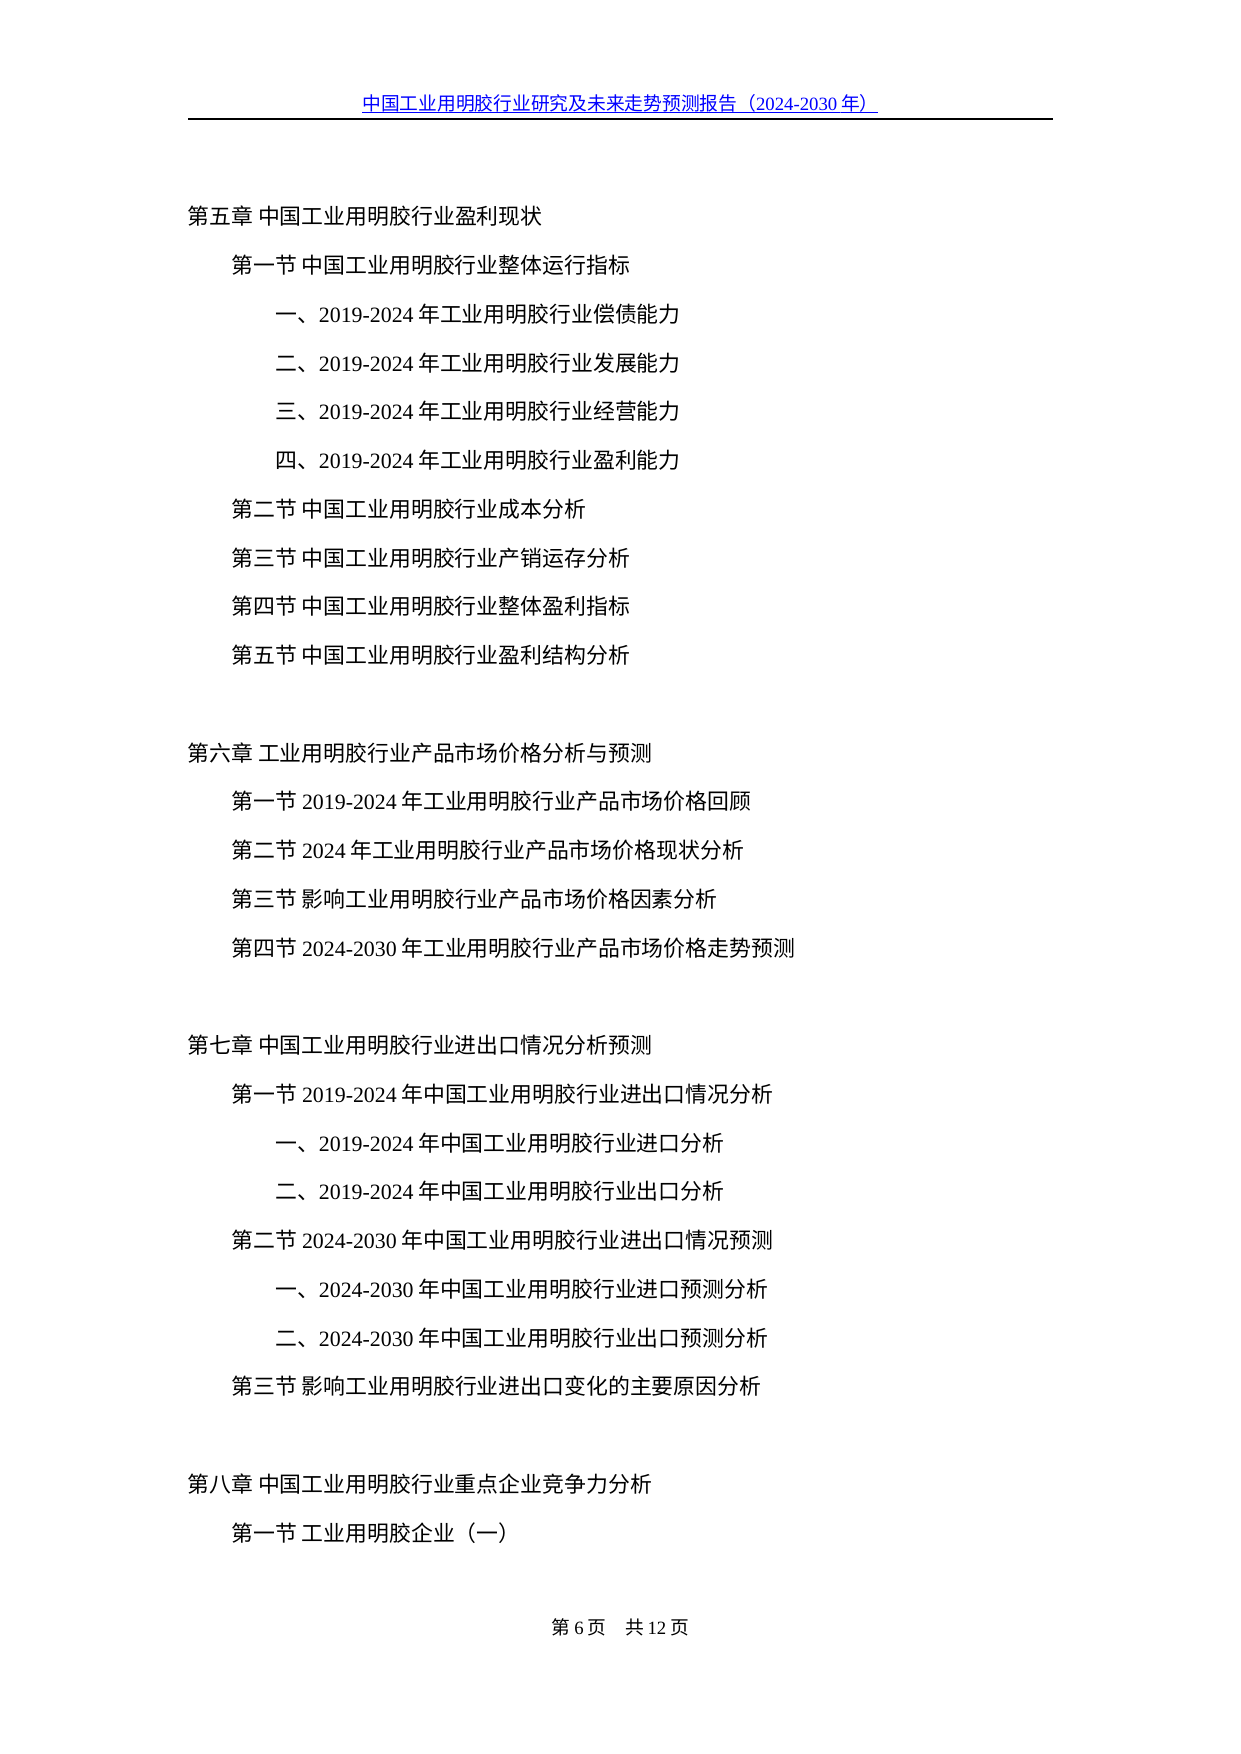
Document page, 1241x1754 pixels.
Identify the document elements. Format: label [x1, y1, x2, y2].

text [187, 150, 1053, 1548]
